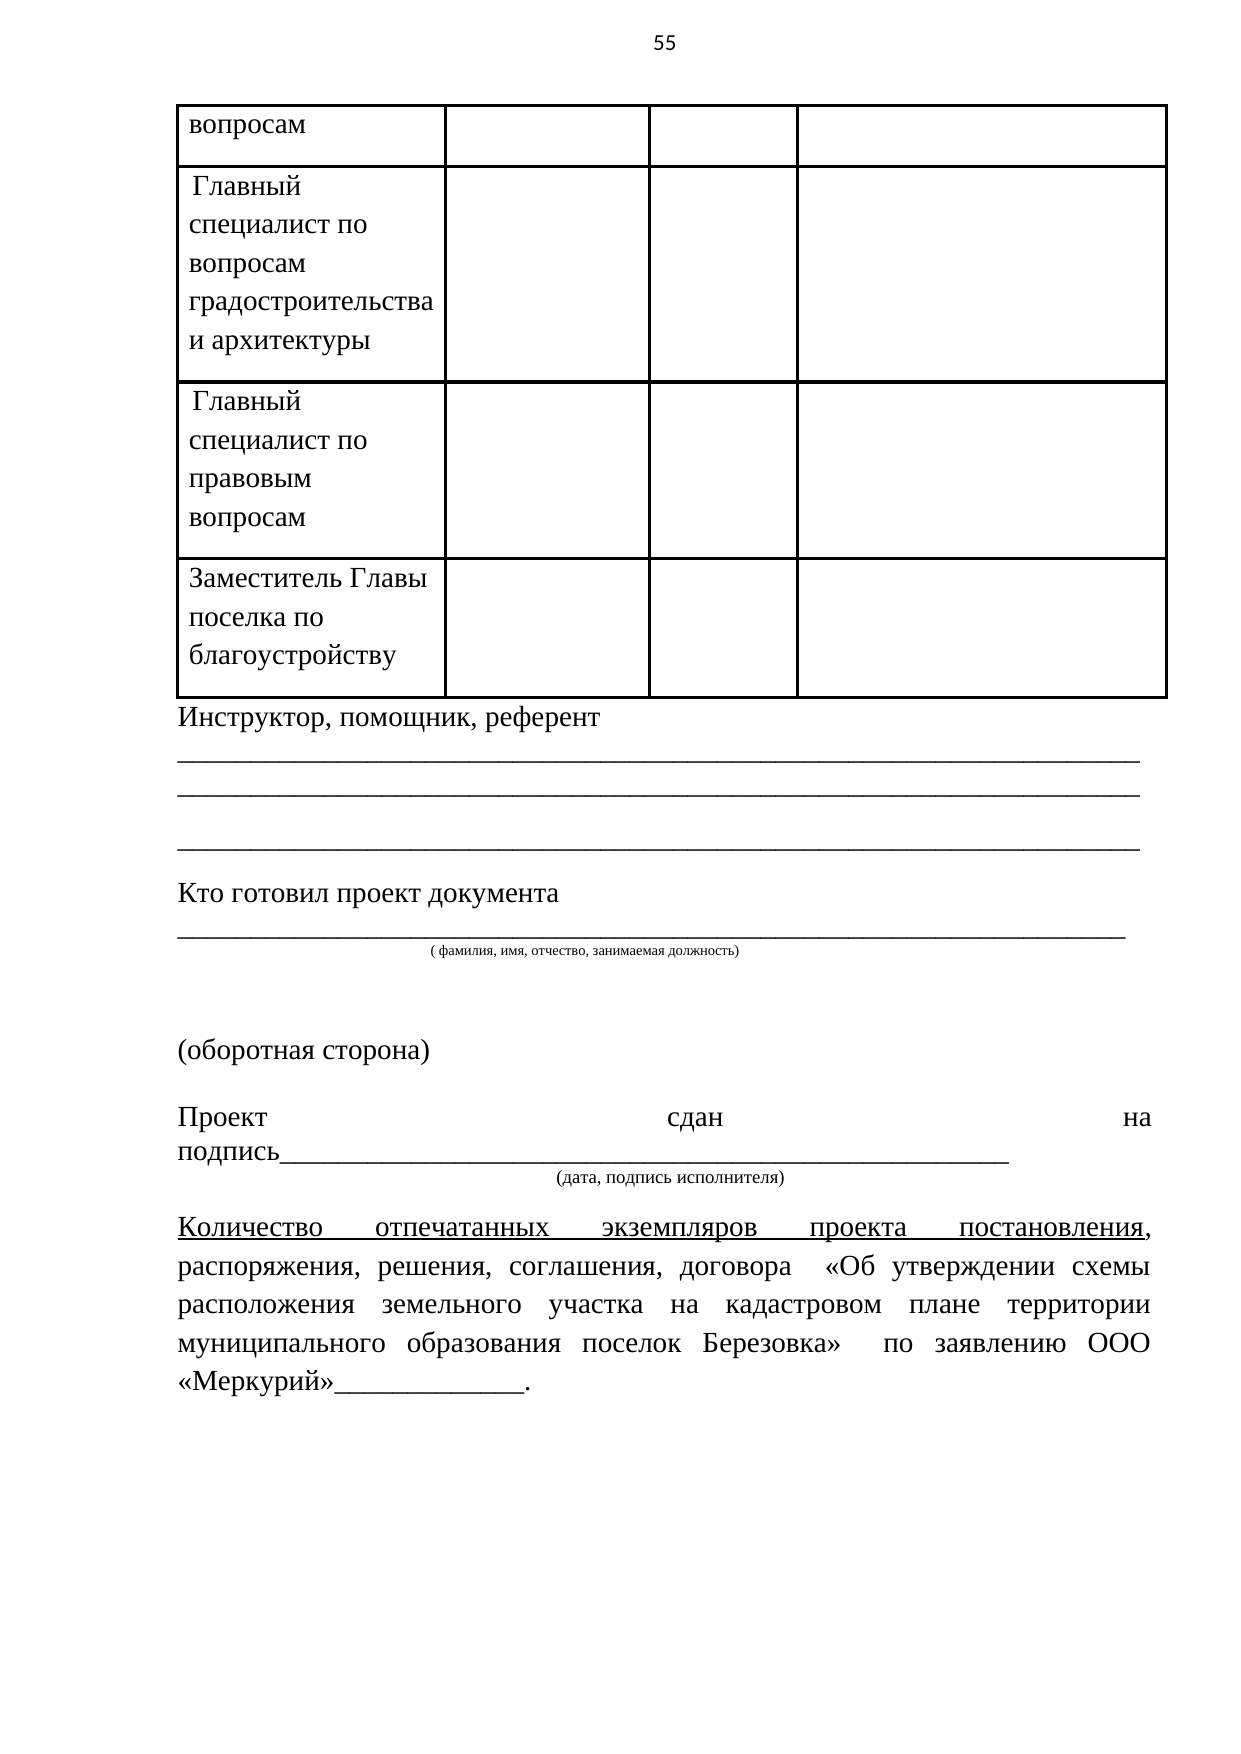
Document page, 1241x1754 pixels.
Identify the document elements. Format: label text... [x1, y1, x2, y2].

text Количество отпечатанных экземпляров проекта постановления, распоряжения, решения, соглашения, договора «Об утверждении схемы расположения земельного участка на кадастровом плане территории муниципального образования поселок Березовка» по заявлению ООО «Меркурий»_____________. [177, 1209, 1152, 1397]
text __________________________________________________________________ [177, 820, 1152, 854]
table_cell [799, 107, 1165, 165]
table_cell [447, 384, 648, 557]
table_cell [651, 168, 796, 380]
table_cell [179, 107, 444, 165]
table_cell [651, 384, 796, 557]
table_cell Главный специалист по вопросам градостроительства и архитектуры [179, 168, 444, 380]
text Проект сдан на подпись__________________________________________________ [177, 1099, 1152, 1166]
table_cell [447, 560, 648, 696]
table_cell Главный специалист по правовым вопросам [179, 384, 444, 557]
table_cell [799, 384, 1165, 557]
text (дата, подпись исполнителя) [177, 1166, 1152, 1188]
text ( фамилия, имя, отчество, занимаемая должность) [177, 942, 1152, 971]
table_cell [651, 560, 796, 696]
table_cell [651, 107, 796, 165]
text (оборотная сторона) [177, 1004, 1152, 1066]
table_cell [447, 168, 648, 380]
table_cell [799, 168, 1165, 380]
text Кто готовил проект документа _________________________________________________________________ [177, 875, 1152, 942]
table_cell [447, 107, 648, 165]
table_cell [799, 560, 1165, 696]
table_cell Заместитель Главы поселка по благоустройству [179, 560, 444, 696]
text Инструктор, помощник, референт ____________________________________________________________________________________________________________________________________ [177, 699, 1152, 799]
